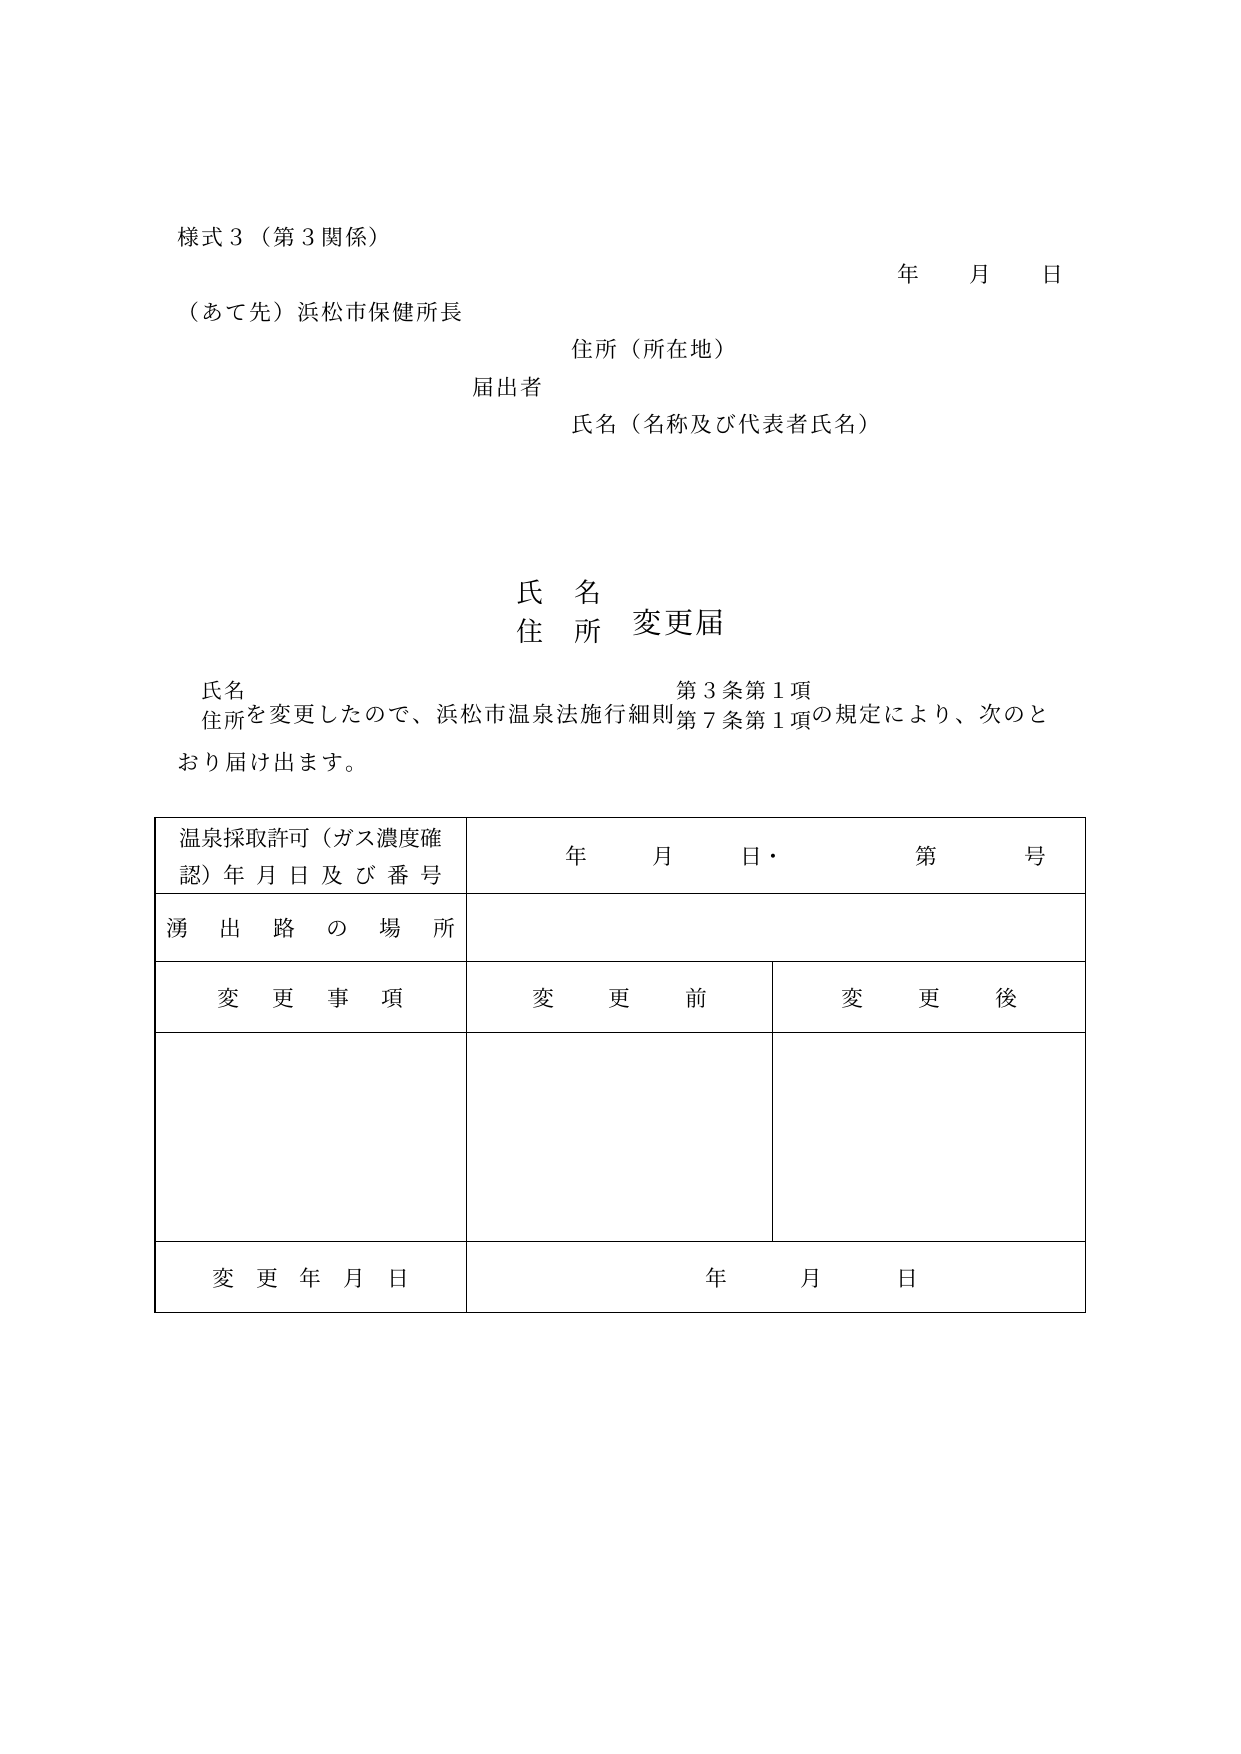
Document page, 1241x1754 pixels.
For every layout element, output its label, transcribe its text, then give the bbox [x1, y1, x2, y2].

text 氏 名住 所 変更届 [177, 554, 1063, 667]
table_cell 変更前 [467, 962, 772, 1032]
table_cell 年 月 日 [467, 1242, 1085, 1312]
table_cell [156, 1033, 466, 1241]
text （あて先）浜松市保健所長 [177, 292, 1063, 329]
text 住所（所在地） [177, 329, 1063, 367]
text 氏名住所を変更したので、浜松市温泉法施行細則第３条第１項第７条第１項の規定により、次のとおり届け出ます。 [177, 667, 1063, 779]
table_cell [773, 1033, 1085, 1241]
text 年 月 日 [177, 254, 1063, 292]
table_cell 変更年月日 [156, 1242, 466, 1312]
table_cell [467, 894, 1085, 961]
table_header 温泉採取許可（ガス濃度確認）年月日及び番号 [156, 818, 466, 893]
text 氏名（名称及び代表者氏名） [177, 404, 1063, 442]
text 届出者 [177, 367, 1063, 404]
table_cell 変更事項 [156, 962, 466, 1032]
table_cell [467, 1033, 772, 1241]
table_cell 湧出路の場所 [156, 894, 466, 961]
table_cell 変更後 [773, 962, 1085, 1032]
text 様式３（第３関係） [177, 217, 1063, 254]
table_header 年 月 日・ 第 号 [467, 818, 1085, 893]
